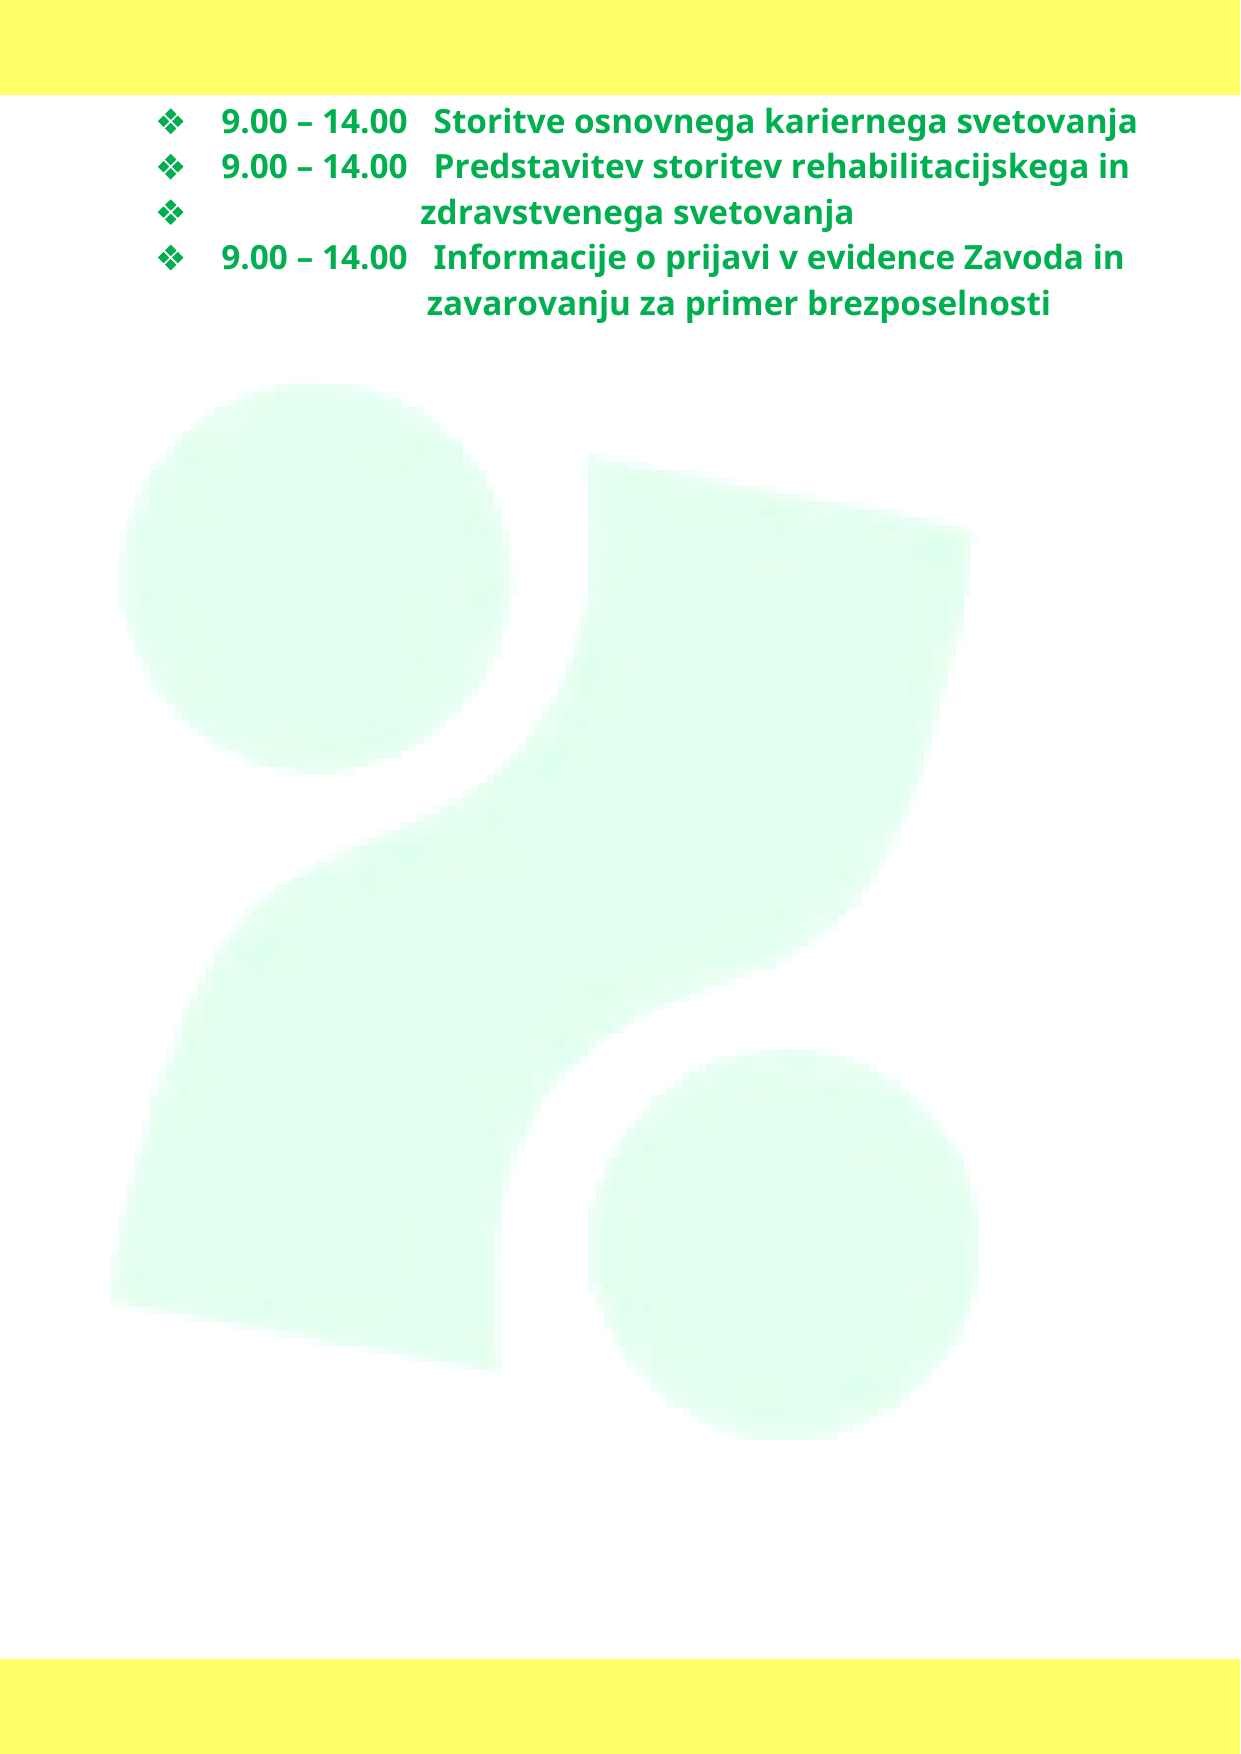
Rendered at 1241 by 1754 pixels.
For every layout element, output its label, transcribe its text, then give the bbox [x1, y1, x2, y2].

list 9.00 – 14.00 Informacije o prijavi v evidence Zavoda in [75, 234, 1240, 279]
list 9.00 – 14.00 Storitve osnovnega kariernega svetovanja [75, 98, 1240, 143]
list zdravstvenega svetovanja [75, 188, 1240, 234]
list zavarovanju za primer brezposelnosti [37, 279, 1240, 325]
list 9.00 – 14.00 Predstavitev storitev rehabilitacijskega in [75, 143, 1240, 188]
